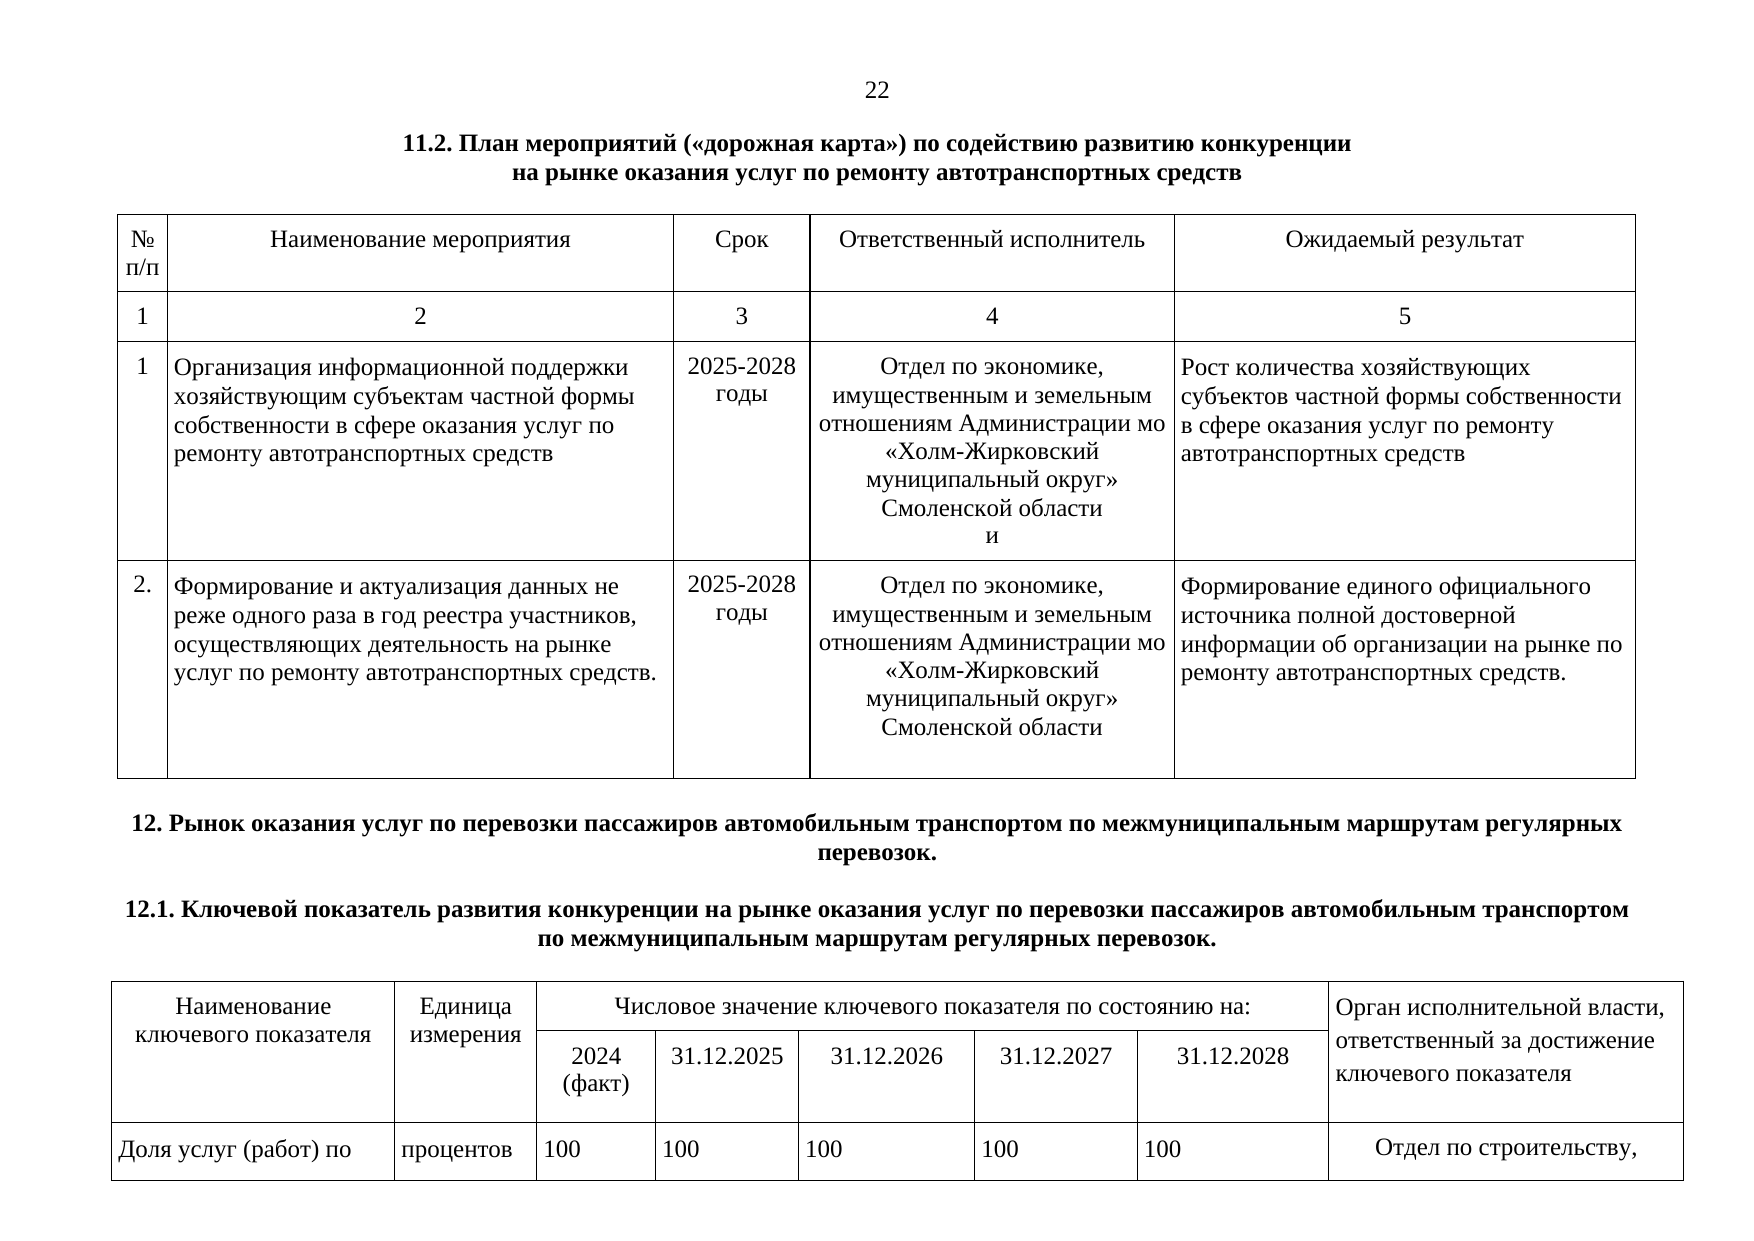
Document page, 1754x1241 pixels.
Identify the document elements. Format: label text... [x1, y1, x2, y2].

table_header Ответственный исполнитель [811, 215, 1174, 291]
table_cell 100 [975, 1123, 1137, 1180]
table_cell Рост количества хозяйствующих субъектов частной формы собственности в сфере оказания услуг по ремонту автотранспортных средств [1175, 342, 1635, 559]
table_cell процентов [395, 1123, 536, 1180]
table_cell 31.12.2026 [799, 1031, 974, 1122]
table_cell Отдел по экономике, имущественным и земельным отношениям Администрации мо «Холм-Жирковский муниципальный округ» Смоленской области и [811, 342, 1174, 559]
table_cell 1 [118, 292, 167, 341]
table_cell 2024 (факт) [537, 1031, 655, 1122]
text на рынке оказания услуг по ремонту автотранспортных средств [118, 157, 1636, 185]
table_header Срок [674, 215, 809, 291]
table_header Числовое значение ключевого показателя по состоянию на: [537, 982, 1328, 1030]
text 12.1. Ключевой показатель развития конкуренции на рынке оказания услуг по перевозки пассажиров автомобильным транспортом по межмуниципальным маршрутам регулярных перевозок. [118, 894, 1636, 952]
table_cell 100 [656, 1123, 798, 1180]
table_cell 5 [1175, 292, 1635, 341]
table_cell 2 [168, 292, 673, 341]
table_cell Формирование единого официального источника полной достоверной информации об организации на рынке по ремонту автотранспортных средств. [1175, 561, 1635, 778]
table_cell 4 [811, 292, 1174, 341]
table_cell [112, 1123, 394, 1180]
table_cell Отдел по экономике, имущественным и земельным отношениям Администрации мо «Холм-Жирковский муниципальный округ» Смоленской области [811, 561, 1174, 778]
table_cell 2. [118, 561, 167, 778]
table_cell Организация информационной поддержки хозяйствующим субъектам частной формы собственности в сфере оказания услуг по ремонту автотранспортных средств [168, 342, 673, 559]
table_cell 31.12.2027 [975, 1031, 1137, 1122]
table_cell 2025-2028 годы [674, 561, 809, 778]
table_header Наименование мероприятия [168, 215, 673, 291]
table_header Орган исполнительной власти, ответственный за достижение ключевого показателя [1329, 982, 1683, 1122]
table_header Ожидаемый результат [1175, 215, 1635, 291]
table_cell 31.12.2028 [1138, 1031, 1328, 1122]
table_cell Формирование и актуализация данных не реже одного раза в год реестра участников, осуществляющих деятельность на рынке услуг по ремонту автотранспортных средств. [168, 561, 673, 778]
table_header Единица измерения [395, 982, 536, 1122]
text 11.2. План мероприятий («дорожная карта») по содействию развитию конкуренции [118, 128, 1636, 157]
table_cell 100 [799, 1123, 974, 1180]
table_cell 31.12.2025 [656, 1031, 798, 1122]
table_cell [1329, 1123, 1683, 1180]
table_cell 2025-2028 годы [674, 342, 809, 559]
table_cell 100 [1138, 1123, 1328, 1180]
text 12. Рынок оказания услуг по перевозки пассажиров автомобильным транспортом по межмуниципальным маршрутам регулярных перевозок. [118, 808, 1636, 866]
table_cell 3 [674, 292, 809, 341]
table_cell 100 [537, 1123, 655, 1180]
table_cell 1 [118, 342, 167, 559]
table_header № п/п [118, 215, 167, 291]
table_header Наименование ключевого показателя [112, 982, 394, 1122]
